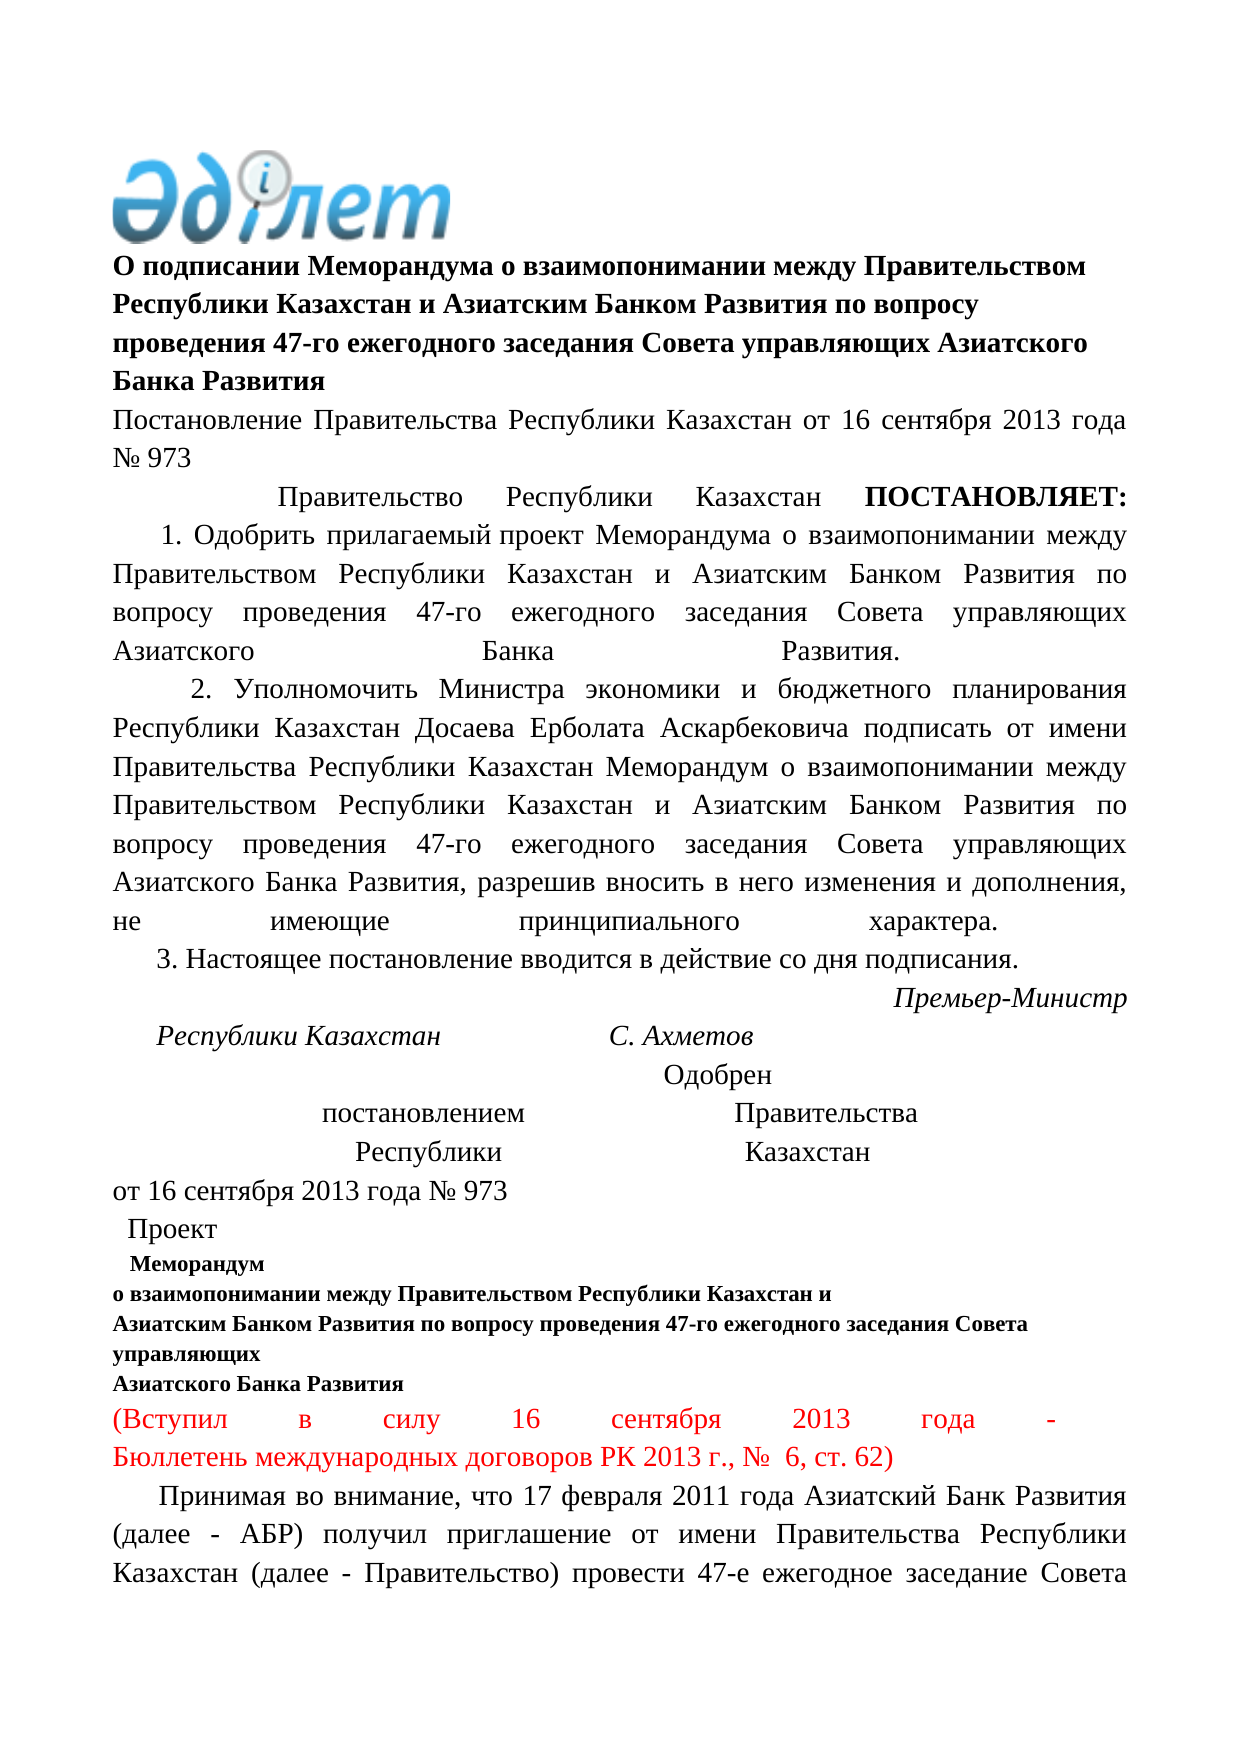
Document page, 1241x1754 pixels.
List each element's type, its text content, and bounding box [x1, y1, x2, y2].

text Постановление Правительства Республики Казахстан от 16 сентября 2013 года № 973 [112, 402, 1128, 474]
picture [112, 150, 451, 244]
text Премьер-Министр Республики Казахстан С. Ахметов [112, 980, 1128, 1052]
text Одобрен постановлением Правительства Республики Казахстан от 16 сентября 2013 года № 973 [112, 1057, 1128, 1206]
text (Вступил в силу 16 сентября 2013 года - Бюллетень международных договоров РК 2013 г., № 6, ст. 62) [112, 1401, 1128, 1473]
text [112, 1478, 1128, 1588]
text О подписании Меморандума о взаимопонимании между Правительством Республики Казахстан и Азиатским Банком Развития по вопросу проведения 47-го ежегодного заседания Совета управляющих Азиатского Банка Развития [112, 248, 1128, 397]
text Меморандум о взаимопонимании между Правительством Республики Казахстан и Азиатским Банком Развития по вопросу проведения 47-го ежегодного заседания Совета управляющих Азиатского Банка Развития [112, 1250, 1128, 1397]
text Проект [112, 1211, 1128, 1245]
text Правительство Республики Казахстан ПОСТАНОВЛЯЕТ: 1. Одобрить прилагаемый проект Меморандума о взаимопонимании между Правительством Республики Казахстан и Азиатским Банком Развития по вопросу проведения 47-го ежегодного заседания Совета управляющих Азиатского Банка Развития. 2. Уполномочить Министра экономики и бюджетного планирования Республики Казахстан Досаева Ерболата Аскарбековича подписать от имени Правительства Республики Казахстан Меморандум о взаимопонимании между Правительством Республики Казахстан и Азиатским Банком Развития по вопросу проведения 47-го ежегодного заседания Совета управляющих Азиатского Банка Развития, разрешив вносить в него изменения и дополнения, не имеющие принципиального характера. 3. Настоящее постановление вводится в действие со дня подписания. [112, 479, 1128, 975]
